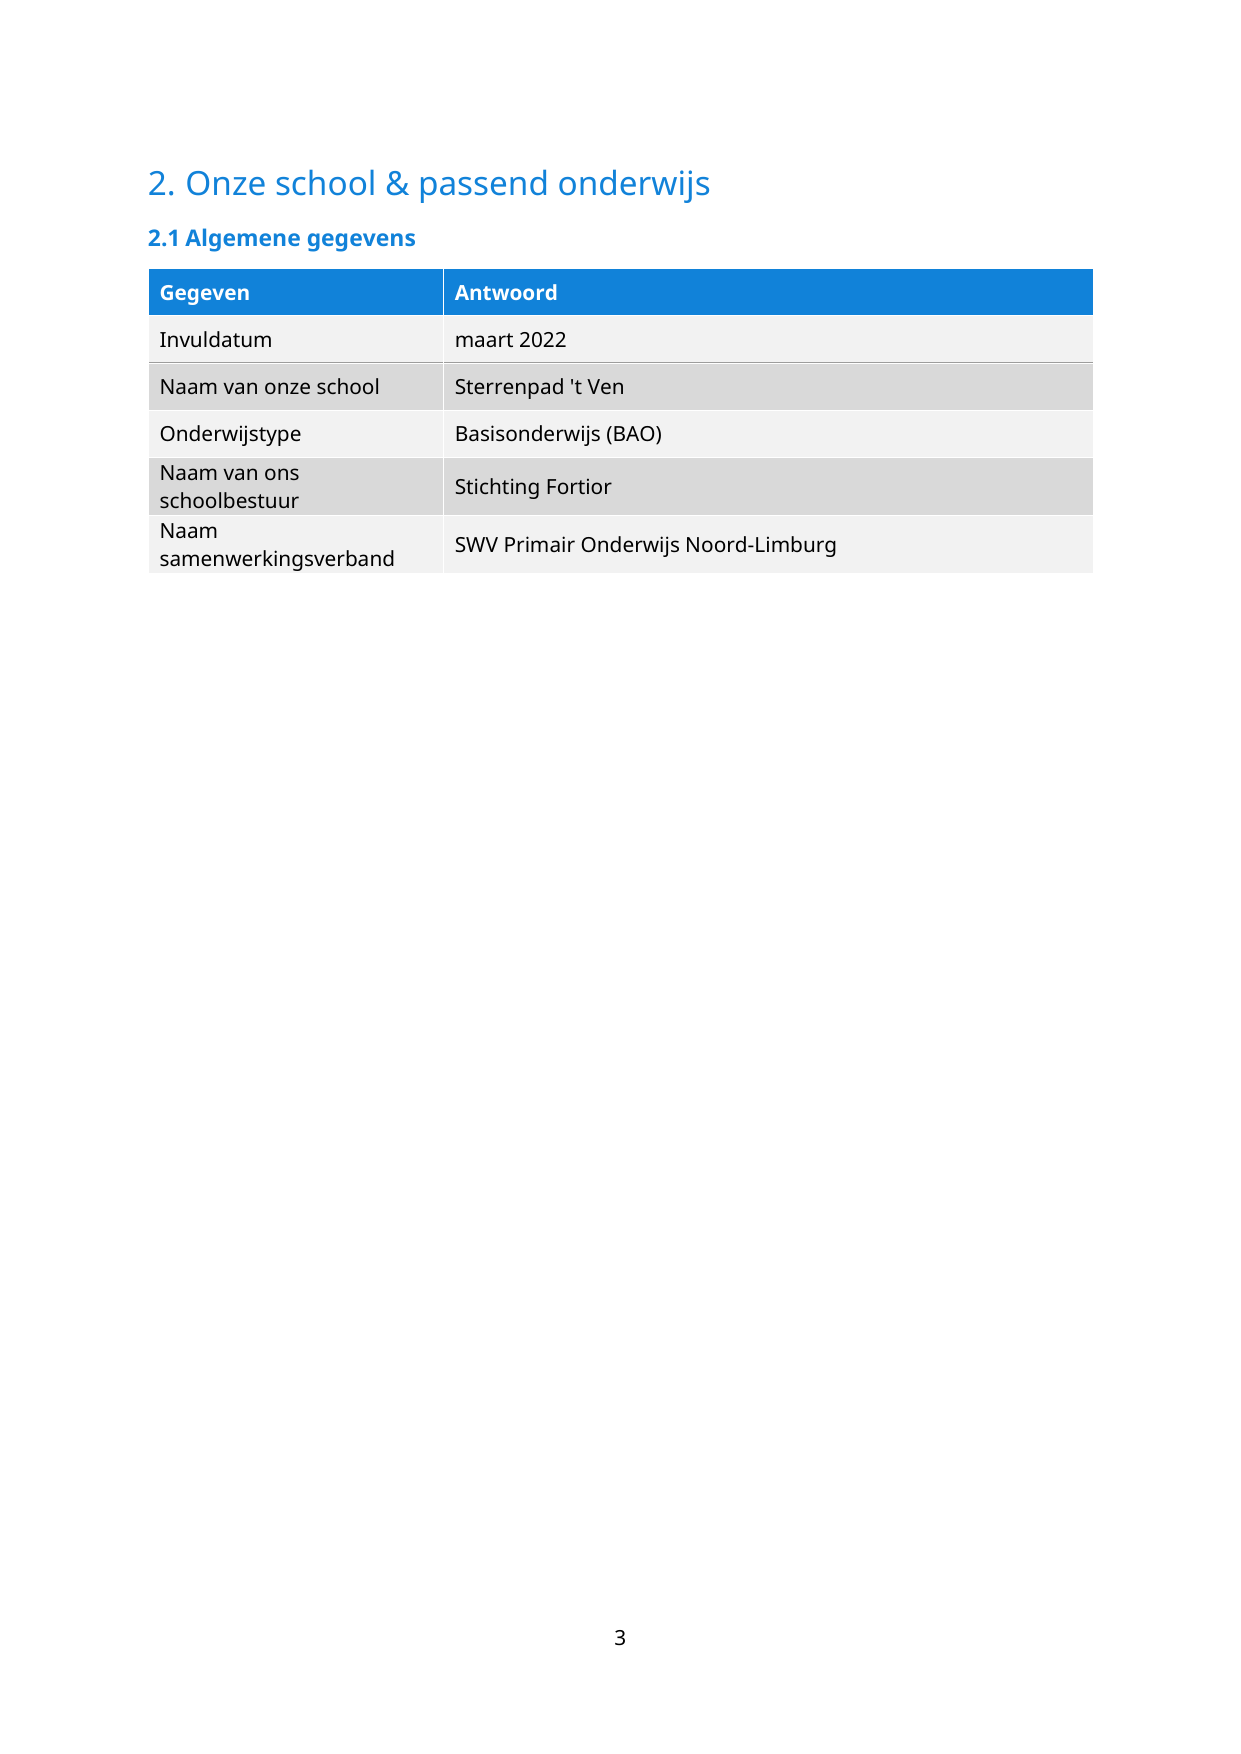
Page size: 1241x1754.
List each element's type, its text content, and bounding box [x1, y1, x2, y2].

table_header Gegeven [149, 269, 443, 315]
table_cell Invuldatum [149, 316, 443, 362]
table_cell Naam van ons schoolbestuur [149, 458, 443, 515]
table_cell Onderwijstype [149, 411, 443, 457]
table_cell Naam samenwerkingsverband [149, 516, 443, 573]
table_header Antwoord [444, 269, 1093, 315]
table_cell Naam van onze school [149, 364, 443, 410]
table_cell [444, 316, 1093, 362]
text Onze school & passend onderwijs [148, 160, 1093, 206]
table_cell [444, 516, 1093, 573]
text Algemene gegevens [148, 222, 1093, 253]
table_cell [444, 458, 1093, 515]
